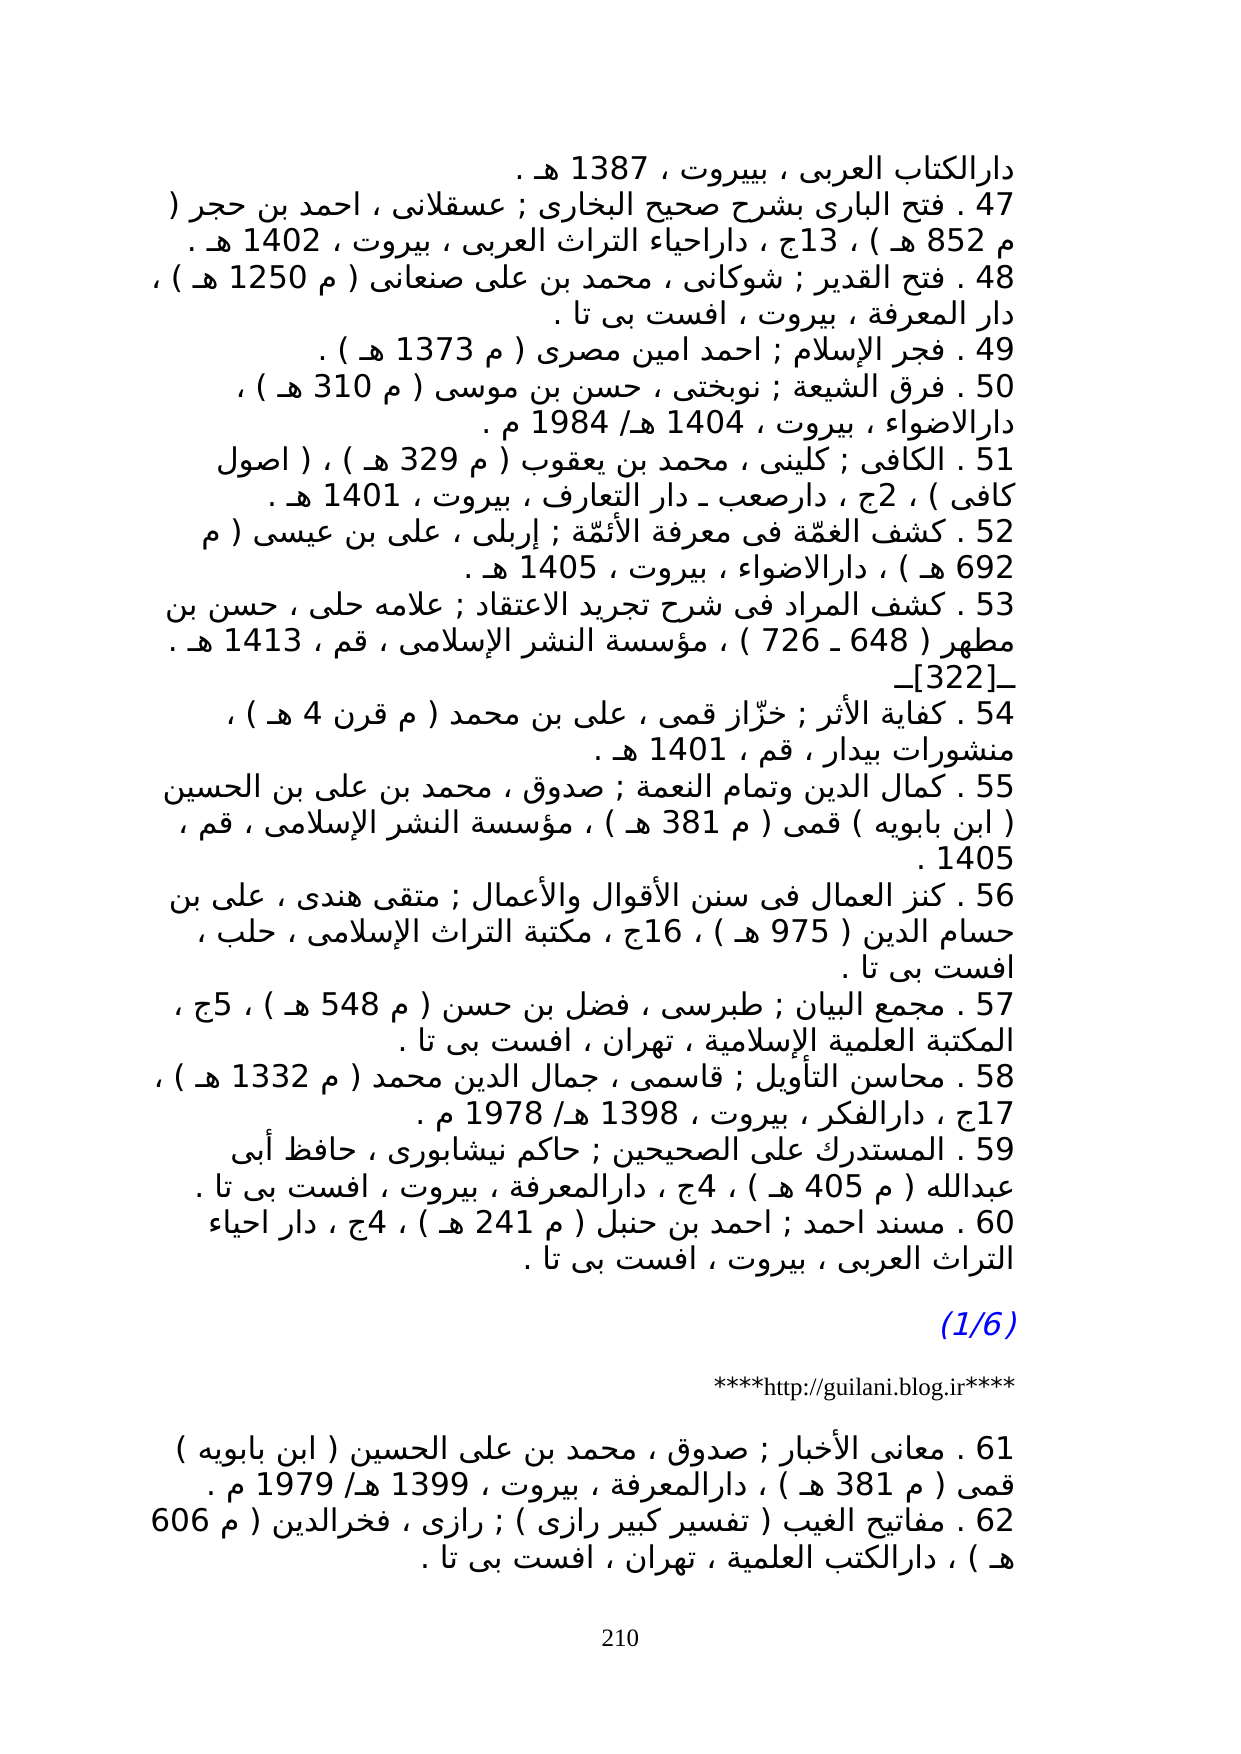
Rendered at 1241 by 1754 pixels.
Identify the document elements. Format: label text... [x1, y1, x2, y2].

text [150, 1430, 1015, 1576]
text ****http://guilani.blog.ir**** [150, 1372, 1015, 1401]
text (1/6) [150, 1306, 1015, 1342]
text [150, 150, 1015, 1277]
